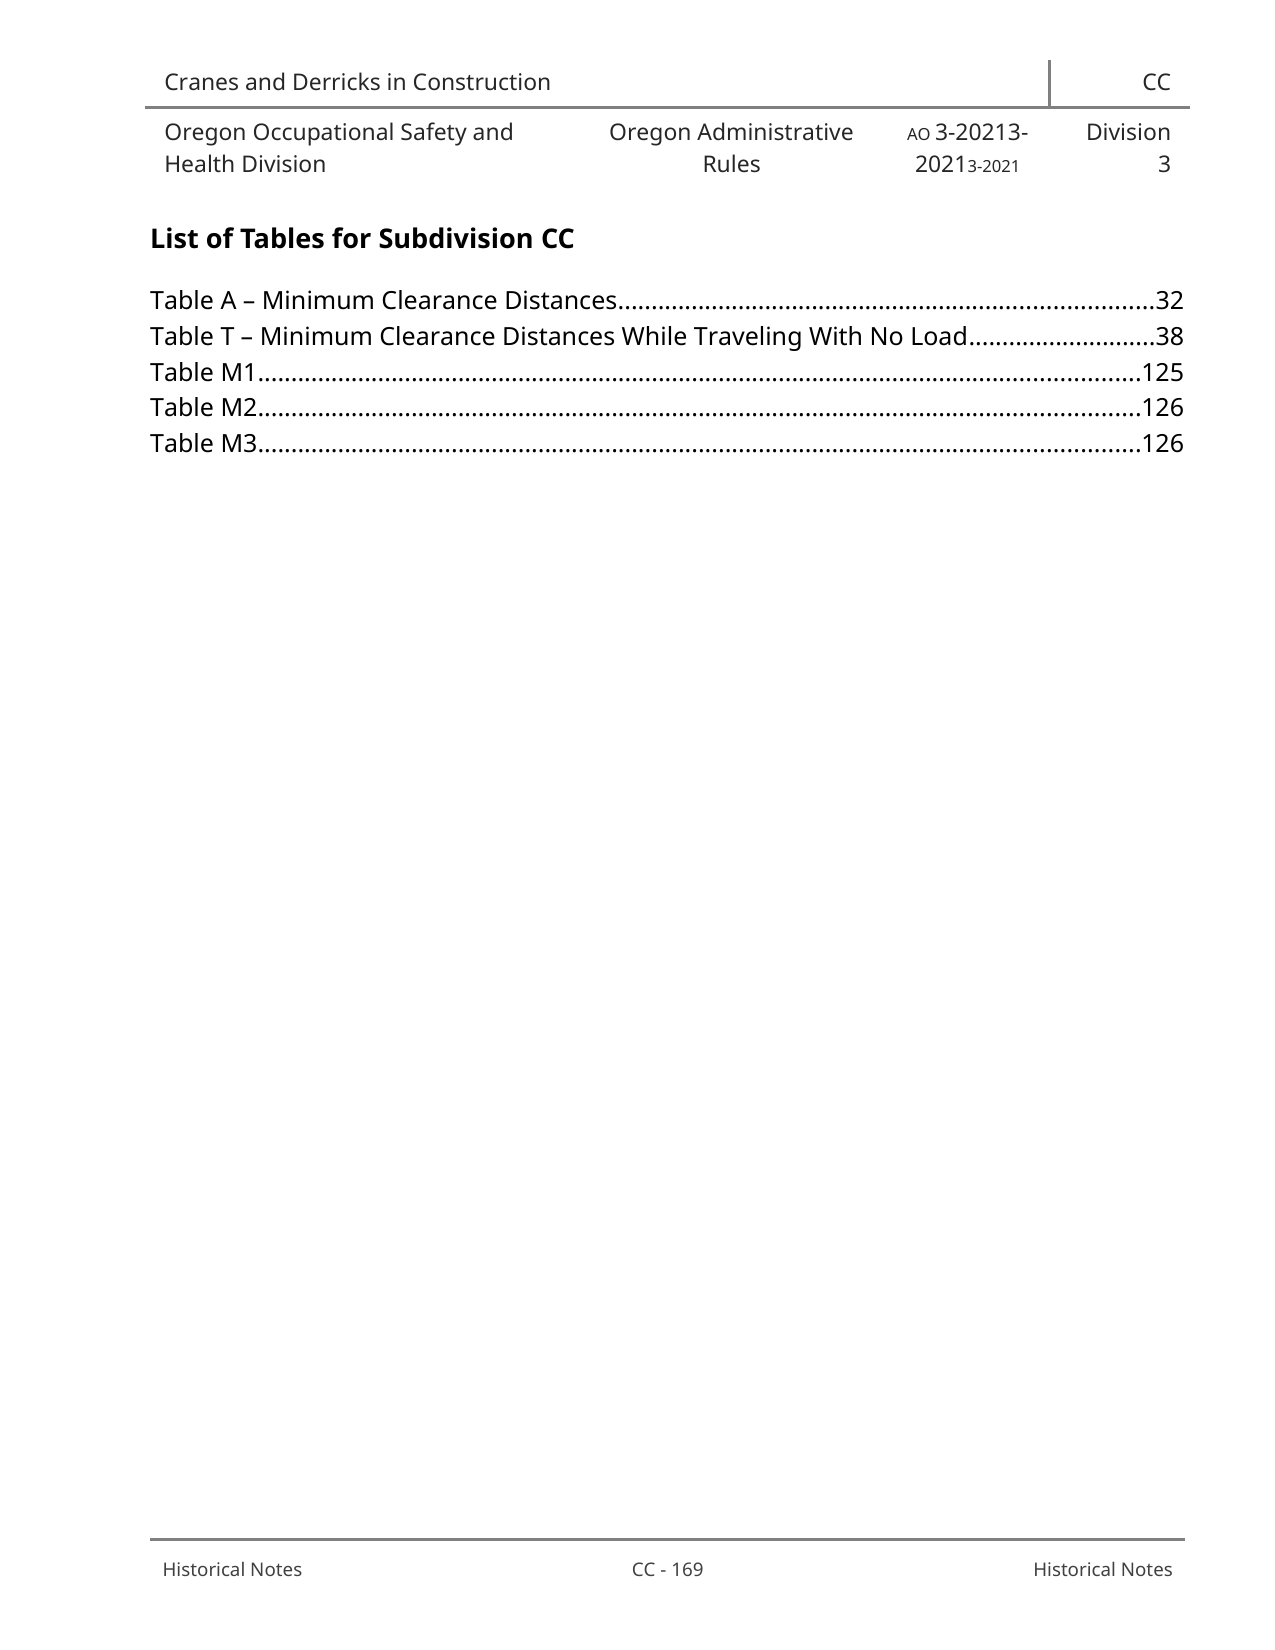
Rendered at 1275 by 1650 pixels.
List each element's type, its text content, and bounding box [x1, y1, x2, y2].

text Table A – Minimum Clearance Distances 32 [150, 283, 1185, 317]
text Table T – Minimum Clearance Distances While Traveling With No Load 38 [150, 318, 1185, 352]
text Table M2 126 [150, 390, 1185, 424]
subtitle List of Tables for Subdivision CC [150, 179, 1185, 256]
text Table M3 126 [150, 426, 1185, 460]
text Table M1 125 [150, 354, 1185, 388]
